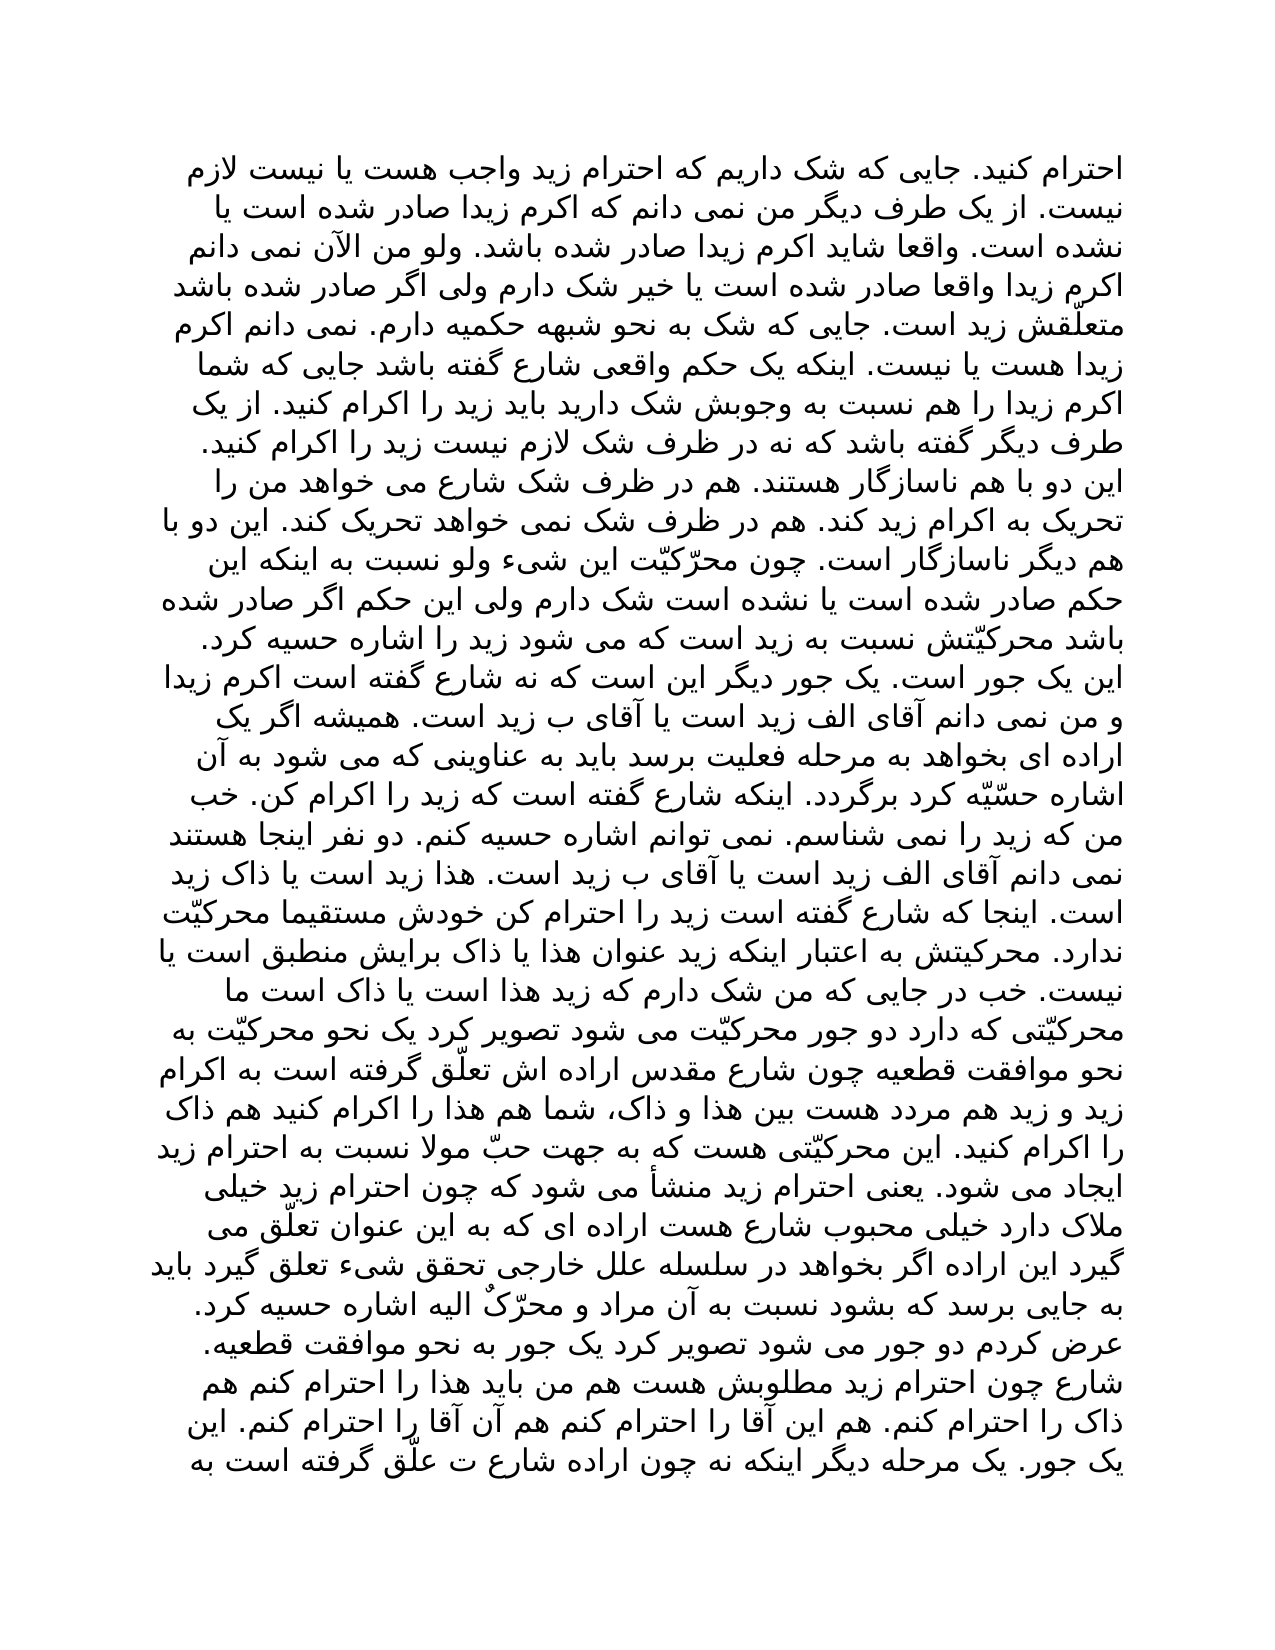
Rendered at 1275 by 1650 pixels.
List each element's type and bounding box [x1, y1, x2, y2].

text [150, 150, 1125, 1479]
